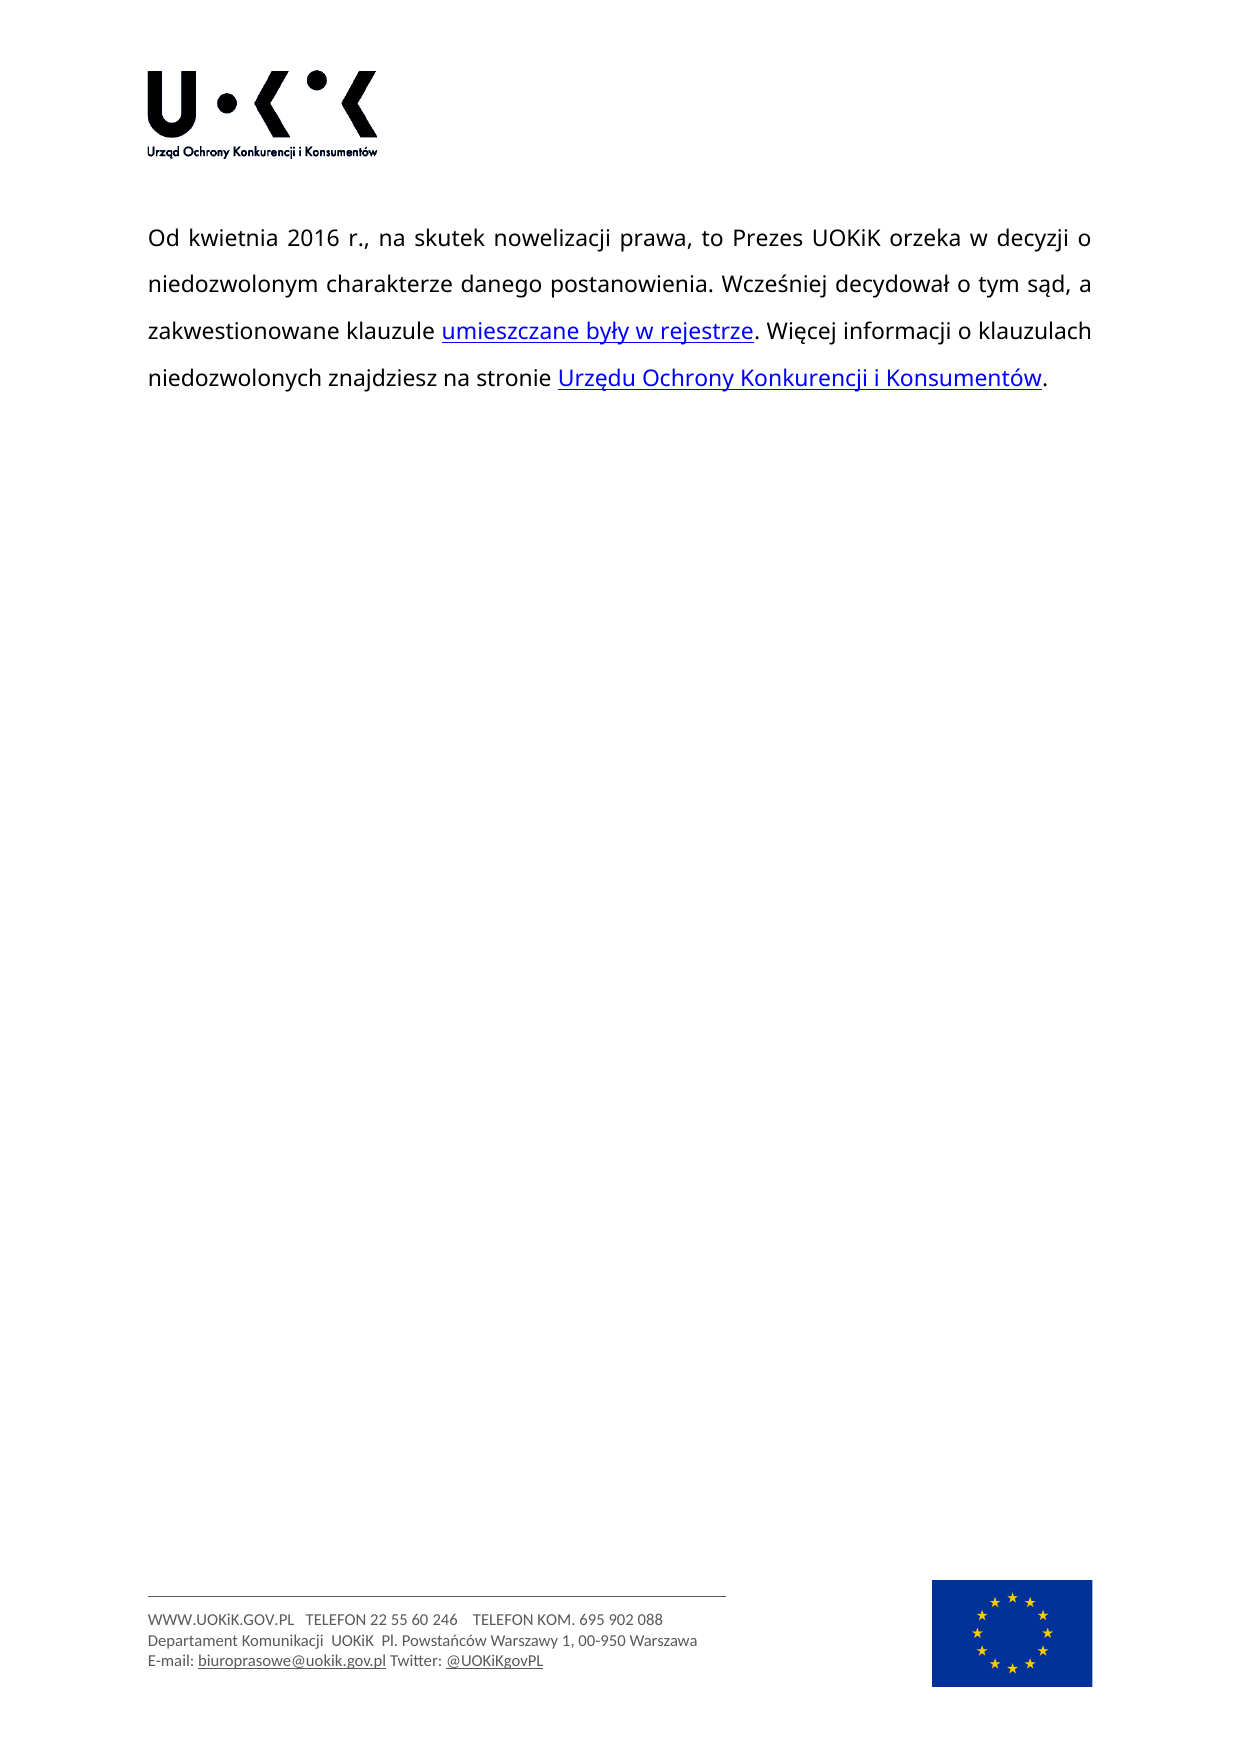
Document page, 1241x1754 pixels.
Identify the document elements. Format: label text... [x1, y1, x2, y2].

picture [932, 1580, 1093, 1687]
picture [147, 70, 378, 160]
